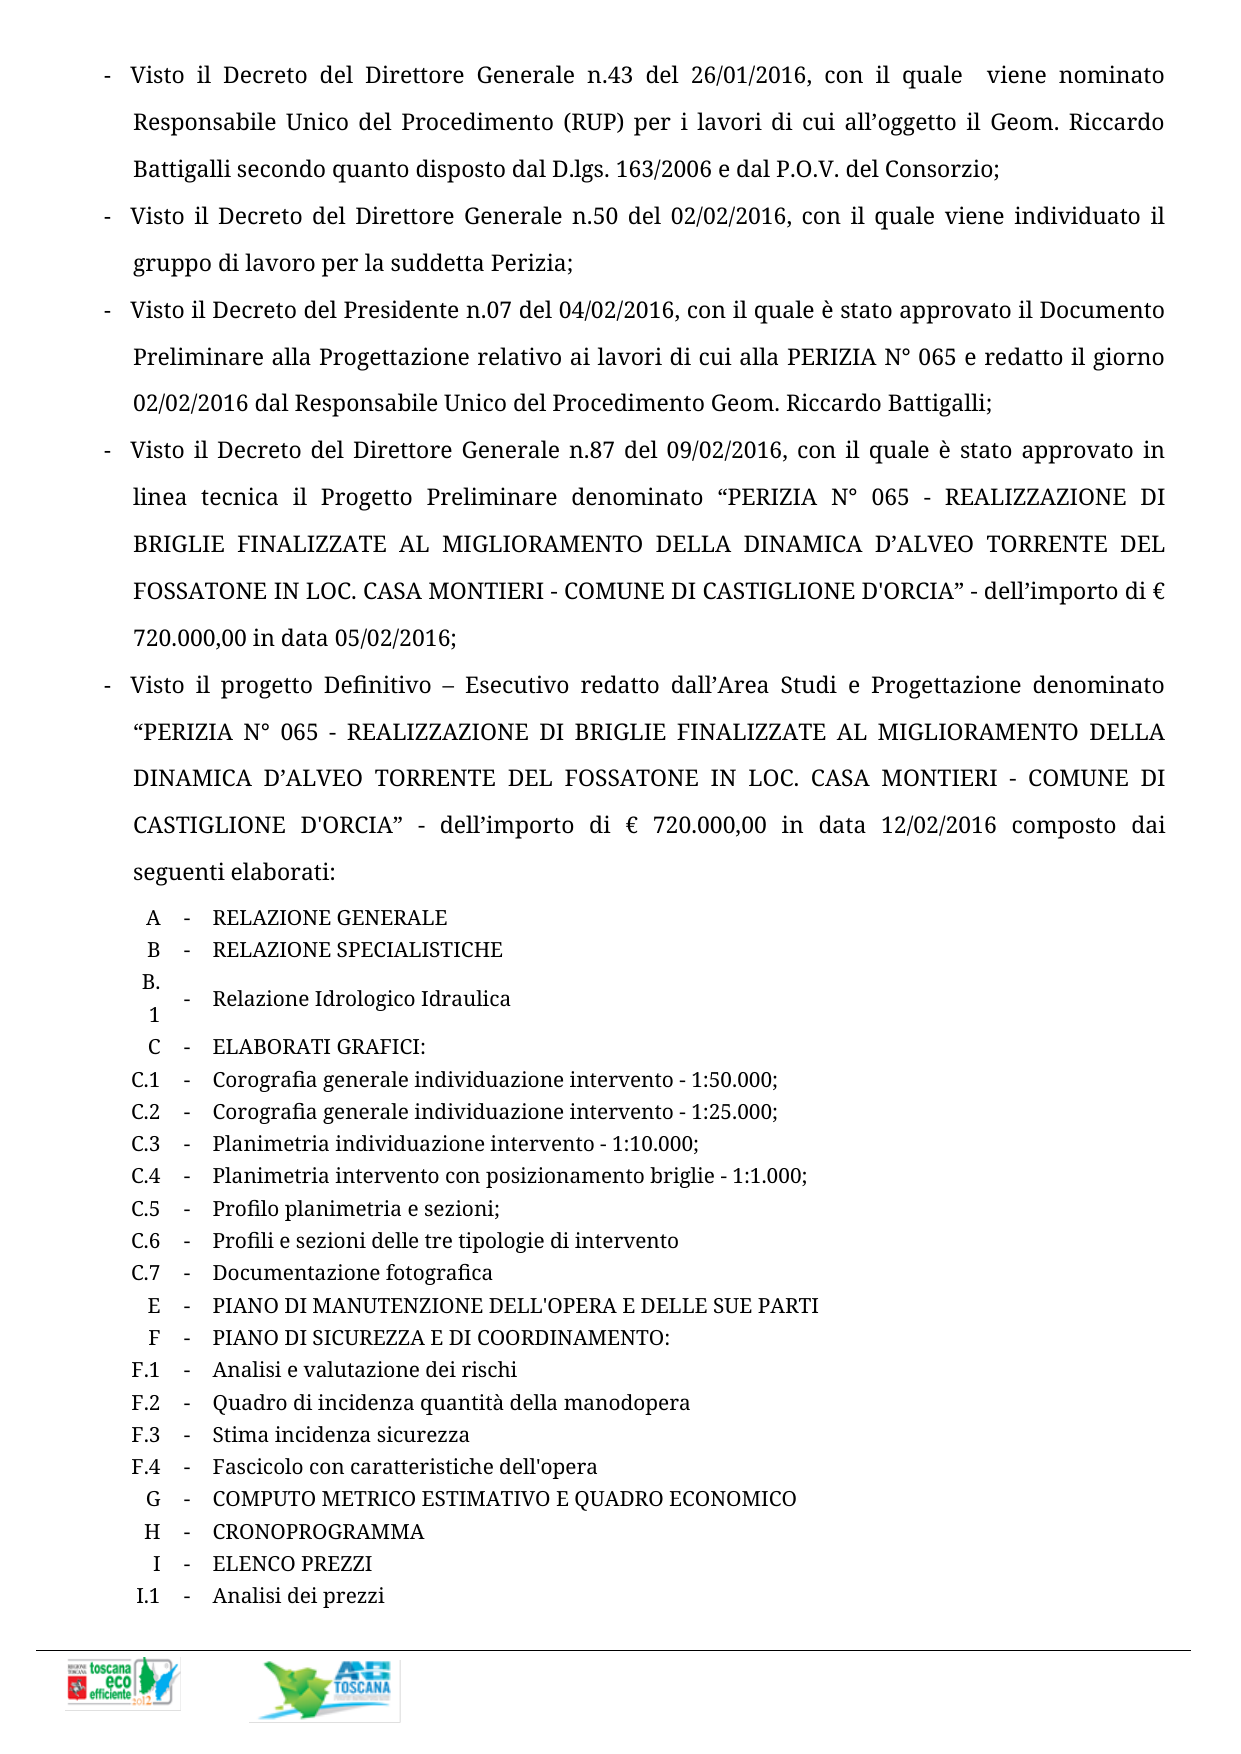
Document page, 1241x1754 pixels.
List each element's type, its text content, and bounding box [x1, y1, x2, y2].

table_cell - [172, 1162, 201, 1194]
table_cell - [172, 1388, 201, 1420]
table_cell C.5 [119, 1194, 172, 1226]
table_cell - [172, 1323, 201, 1355]
table_cell - [172, 1194, 201, 1226]
table_cell - [172, 1517, 201, 1549]
table_cell C.6 [119, 1226, 172, 1258]
table_cell C.4 [119, 1162, 172, 1194]
table_cell H [119, 1517, 172, 1549]
table_cell RELAZIONE SPECIALISTICHE [201, 935, 1162, 967]
table_cell B.1 [119, 968, 172, 1032]
table_cell - [172, 1033, 201, 1065]
table_cell ELABORATI GRAFICI: [201, 1033, 1162, 1065]
picture [65, 1657, 182, 1713]
table_cell Fascicolo con caratteristiche dell'opera [201, 1452, 1162, 1484]
table_cell I.1 [119, 1581, 172, 1614]
table_cell B [119, 935, 172, 967]
table_cell C.1 [119, 1065, 172, 1097]
table_cell - [172, 1485, 201, 1517]
table_cell Planimetria individuazione intervento - 1:10.000; [201, 1129, 1162, 1162]
table_cell Documentazione fotografica [201, 1259, 1162, 1291]
list Visto il Decreto del Presidente n.07 del 04/02/2016, con il quale è stato approvato il Documento Preliminare alla Progettazione relativo ai lavori di cui alla PERIZIA N° 065 e redatto il giorno 02/02/2016 dal Responsabile Unico del Procedimento Geom. Riccardo Battigalli; [103, 293, 1167, 418]
table_cell PIANO DI SICUREZZA E DI COORDINAMENTO: [201, 1323, 1162, 1355]
table_cell Relazione Idrologico Idraulica [201, 968, 1162, 1032]
table_cell - [172, 1259, 201, 1291]
table_cell Analisi e valutazione dei rischi [201, 1355, 1162, 1388]
table_cell Corografia generale individuazione intervento - 1:50.000; [201, 1065, 1162, 1097]
list Visto il Decreto del Direttore Generale n.87 del 09/02/2016, con il quale è stato approvato in linea tecnica il Progetto Preliminare denominato “PERIZIA N° 065 - REALIZZAZIONE DI BRIGLIE FINALIZZATE AL MIGLIORAMENTO DELLA DINAMICA D’ALVEO TORRENTE DEL FOSSATONE IN LOC. CASA MONTIERI - COMUNE DI CASTIGLIONE D'ORCIA” - dell’importo di € 720.000,00 in data 05/02/2016; [103, 434, 1167, 653]
list Visto il progetto Definitivo – Esecutivo redatto dall’Area Studi e Progettazione denominato “PERIZIA N° 065 - REALIZZAZIONE DI BRIGLIE FINALIZZATE AL MIGLIORAMENTO DELLA DINAMICA D’ALVEO TORRENTE DEL FOSSATONE IN LOC. CASA MONTIERI - COMUNE DI CASTIGLIONE D'ORCIA” - dell’importo di € 720.000,00 in data 12/02/2016 composto dai seguenti elaborati: [103, 668, 1167, 887]
table_cell - [172, 1065, 201, 1097]
table_cell - [172, 935, 201, 967]
table_cell CRONOPROGRAMMA [201, 1517, 1162, 1549]
table_cell I [119, 1549, 172, 1581]
table_header - [172, 903, 201, 935]
table_cell - [172, 1291, 201, 1323]
table_header RELAZIONE GENERALE [201, 903, 1162, 935]
table_cell F.2 [119, 1388, 172, 1420]
picture [249, 1660, 402, 1726]
table_cell F.1 [119, 1355, 172, 1388]
table_cell - [172, 1452, 201, 1484]
table_cell Planimetria intervento con posizionamento briglie - 1:1.000; [201, 1162, 1162, 1194]
table_cell Stima incidenza sicurezza [201, 1420, 1162, 1452]
table_cell C [119, 1033, 172, 1065]
table_cell Profili e sezioni delle tre tipologie di intervento [201, 1226, 1162, 1258]
table_cell C.2 [119, 1097, 172, 1129]
table_cell - [172, 1581, 201, 1614]
table_cell COMPUTO METRICO ESTIMATIVO E QUADRO ECONOMICO [201, 1485, 1162, 1517]
table_cell - [172, 1226, 201, 1258]
list Visto il Decreto del Direttore Generale n.43 del 26/01/2016, con il quale viene nominato Responsabile Unico del Procedimento (RUP) per i lavori di cui all’oggetto il Geom. Riccardo Battigalli secondo quanto disposto dal D.lgs. 163/2006 e dal P.O.V. del Consorzio; [103, 59, 1167, 184]
table_cell - [172, 1549, 201, 1581]
table_cell PIANO DI MANUTENZIONE DELL'OPERA E DELLE SUE PARTI [201, 1291, 1162, 1323]
table_cell - [172, 968, 201, 1032]
table_cell C.3 [119, 1129, 172, 1162]
table_cell ELENCO PREZZI [201, 1549, 1162, 1581]
table_cell F.3 [119, 1420, 172, 1452]
table_cell G [119, 1485, 172, 1517]
table_cell - [172, 1129, 201, 1162]
table_cell Quadro di incidenza quantità della manodopera [201, 1388, 1162, 1420]
table_cell Corografia generale individuazione intervento - 1:25.000; [201, 1097, 1162, 1129]
table_cell - [172, 1097, 201, 1129]
table_cell F.4 [119, 1452, 172, 1484]
table_cell - [172, 1420, 201, 1452]
table_cell - [172, 1355, 201, 1388]
list Visto il Decreto del Direttore Generale n.50 del 02/02/2016, con il quale viene individuato il gruppo di lavoro per la suddetta Perizia; [103, 200, 1167, 278]
table_header A [119, 903, 172, 935]
table_cell Profilo planimetria e sezioni; [201, 1194, 1162, 1226]
table_cell E [119, 1291, 172, 1323]
table_cell F [119, 1323, 172, 1355]
table_cell Analisi dei prezzi [201, 1581, 1162, 1614]
table_cell C.7 [119, 1259, 172, 1291]
